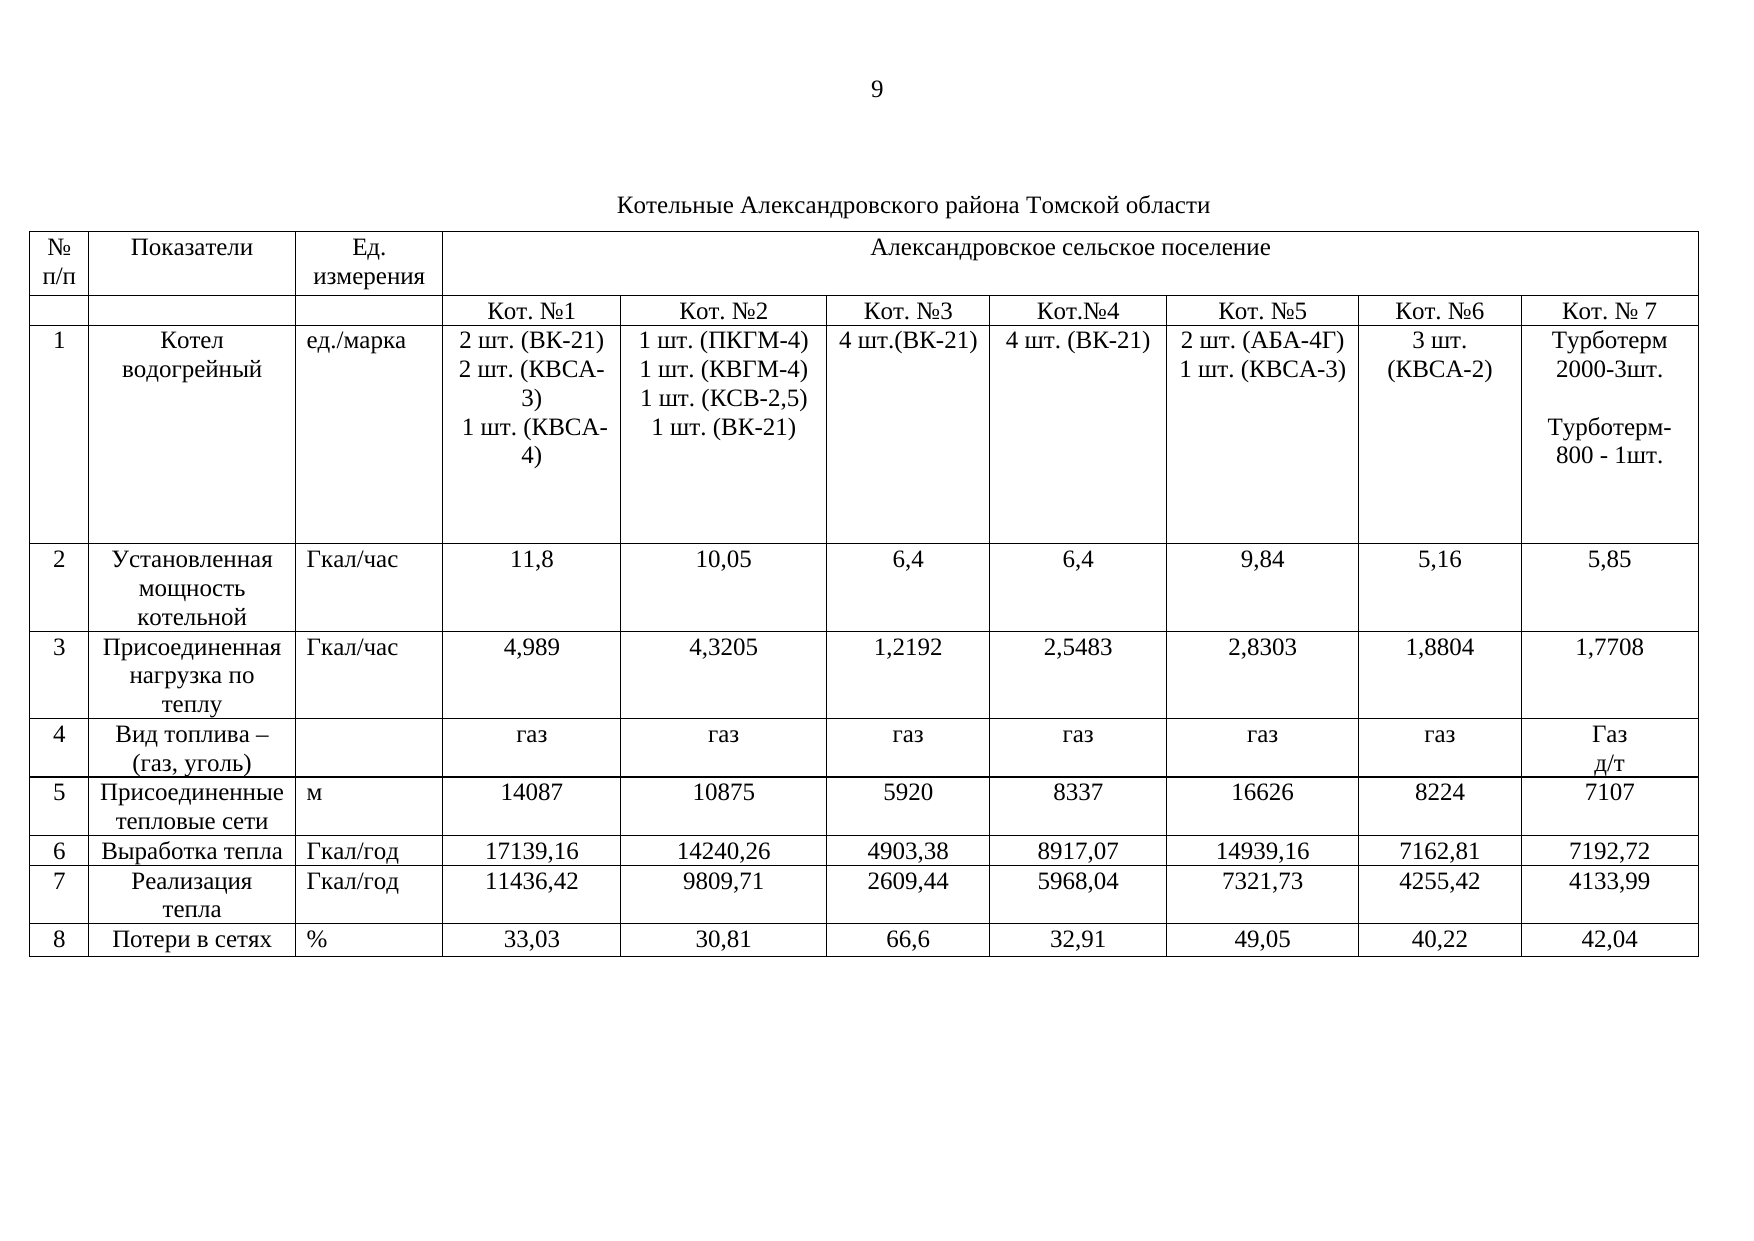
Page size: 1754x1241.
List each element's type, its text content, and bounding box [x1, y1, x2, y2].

table_cell 3 шт. (КВСА-2) [1359, 326, 1521, 543]
table_cell 6,4 [990, 544, 1166, 631]
table_cell 42,04 [1522, 924, 1698, 956]
table_cell Газ д/т [1522, 719, 1698, 776]
table_cell [296, 719, 442, 776]
table_cell газ [621, 719, 826, 776]
table_cell 4,989 [443, 632, 620, 718]
table_cell 30,81 [621, 924, 826, 956]
table_cell Кот. № 7 [1522, 296, 1698, 324]
table_cell 5920 [827, 778, 989, 835]
table_cell [89, 296, 295, 324]
table_cell Кот. №2 [621, 296, 826, 324]
table_cell 2 шт. (ВК-21) 2 шт. (КВСА-3) 1 шт. (КВСА-4) [443, 326, 620, 543]
table_cell Присоединенная нагрузка по теплу [89, 632, 295, 718]
table_cell Гкал/год [296, 866, 442, 923]
table_cell Гкал/час [296, 632, 442, 718]
table_cell Котел водогрейный [89, 326, 295, 543]
text Котельные Александровского района Томской области [118, 190, 1636, 218]
table_cell Кот. №5 [1167, 296, 1358, 324]
table_cell 9809,71 [621, 866, 826, 923]
table_cell 4 шт. (ВК-21) [990, 326, 1166, 543]
table_cell % [296, 924, 442, 956]
table_cell газ [990, 719, 1166, 776]
table_cell Выработка тепла [89, 836, 295, 865]
table_cell 40,22 [1359, 924, 1521, 956]
table_cell Присоединенные тепловые сети [89, 778, 295, 835]
table_cell [30, 296, 88, 324]
table_cell 6,4 [827, 544, 989, 631]
table_cell газ [827, 719, 989, 776]
table_cell 14087 [443, 778, 620, 835]
table_cell 16626 [1167, 778, 1358, 835]
table_cell 7192,72 [1522, 836, 1698, 865]
table_cell Гкал/час [296, 544, 442, 631]
table_cell 66,6 [827, 924, 989, 956]
table_cell 14240,26 [621, 836, 826, 865]
table_cell 17139,16 [443, 836, 620, 865]
table_cell 9,84 [1167, 544, 1358, 631]
table_cell 5,85 [1522, 544, 1698, 631]
table_cell Реализация тепла [89, 866, 295, 923]
table_cell 5 [30, 778, 88, 835]
table_cell Гкал/год [296, 836, 442, 865]
table_cell газ [1167, 719, 1358, 776]
table_cell 49,05 [1167, 924, 1358, 956]
table_cell 7 [30, 866, 88, 923]
table_cell 11436,42 [443, 866, 620, 923]
table_cell 8337 [990, 778, 1166, 835]
table_cell 2 шт. (АБА-4Г) 1 шт. (КВСА-3) [1167, 326, 1358, 543]
table_header Александровское сельское поселение [443, 232, 1698, 295]
table_cell Кот.№4 [990, 296, 1166, 324]
table_cell 6 [30, 836, 88, 865]
table_cell 7321,73 [1167, 866, 1358, 923]
table_cell 1,8804 [1359, 632, 1521, 718]
table_cell 1 [30, 326, 88, 543]
table_cell [296, 296, 442, 324]
table_cell 4903,38 [827, 836, 989, 865]
table_cell 5,16 [1359, 544, 1521, 631]
table_cell 8917,07 [990, 836, 1166, 865]
table_cell ед./марка [296, 326, 442, 543]
table_cell 32,91 [990, 924, 1166, 956]
table_cell газ [443, 719, 620, 776]
table_cell 1,7708 [1522, 632, 1698, 718]
table_cell 2609,44 [827, 866, 989, 923]
table_cell 1 шт. (ПКГМ-4) 1 шт. (КВГМ-4) 1 шт. (КСВ-2,5) 1 шт. (ВК-21) [621, 326, 826, 543]
table_cell 7162,81 [1359, 836, 1521, 865]
table_cell Вид топлива – (газ, уголь) [89, 719, 295, 776]
table_cell 33,03 [443, 924, 620, 956]
table_cell Установленная мощность котельной [89, 544, 295, 631]
table_cell Кот. №3 [827, 296, 989, 324]
table_cell м [296, 778, 442, 835]
table_header Ед. измерения [296, 232, 442, 295]
table_cell 1,2192 [827, 632, 989, 718]
table_cell 4,3205 [621, 632, 826, 718]
table_cell газ [1359, 719, 1521, 776]
table_cell 4133,99 [1522, 866, 1698, 923]
table_cell 2,8303 [1167, 632, 1358, 718]
table_cell 10,05 [621, 544, 826, 631]
table_header Показатели [89, 232, 295, 295]
table_cell Потери в сетях [89, 924, 295, 956]
table_cell Кот. №6 [1359, 296, 1521, 324]
table_cell 4255,42 [1359, 866, 1521, 923]
table_cell 11,8 [443, 544, 620, 631]
table_cell 4 шт.(ВК-21) [827, 326, 989, 543]
table_cell 8 [30, 924, 88, 956]
table_cell 4 [30, 719, 88, 776]
table_cell Турботерм 2000-3шт. Турботерм-800 - 1шт. [1522, 326, 1698, 543]
table_cell 14939,16 [1167, 836, 1358, 865]
table_cell 3 [30, 632, 88, 718]
table_cell 5968,04 [990, 866, 1166, 923]
table_cell 2 [30, 544, 88, 631]
table_cell Кот. №1 [443, 296, 620, 324]
table_cell 10875 [621, 778, 826, 835]
table_cell 7107 [1522, 778, 1698, 835]
table_cell 8224 [1359, 778, 1521, 835]
table_cell 2,5483 [990, 632, 1166, 718]
table_header № п/п [30, 232, 88, 295]
